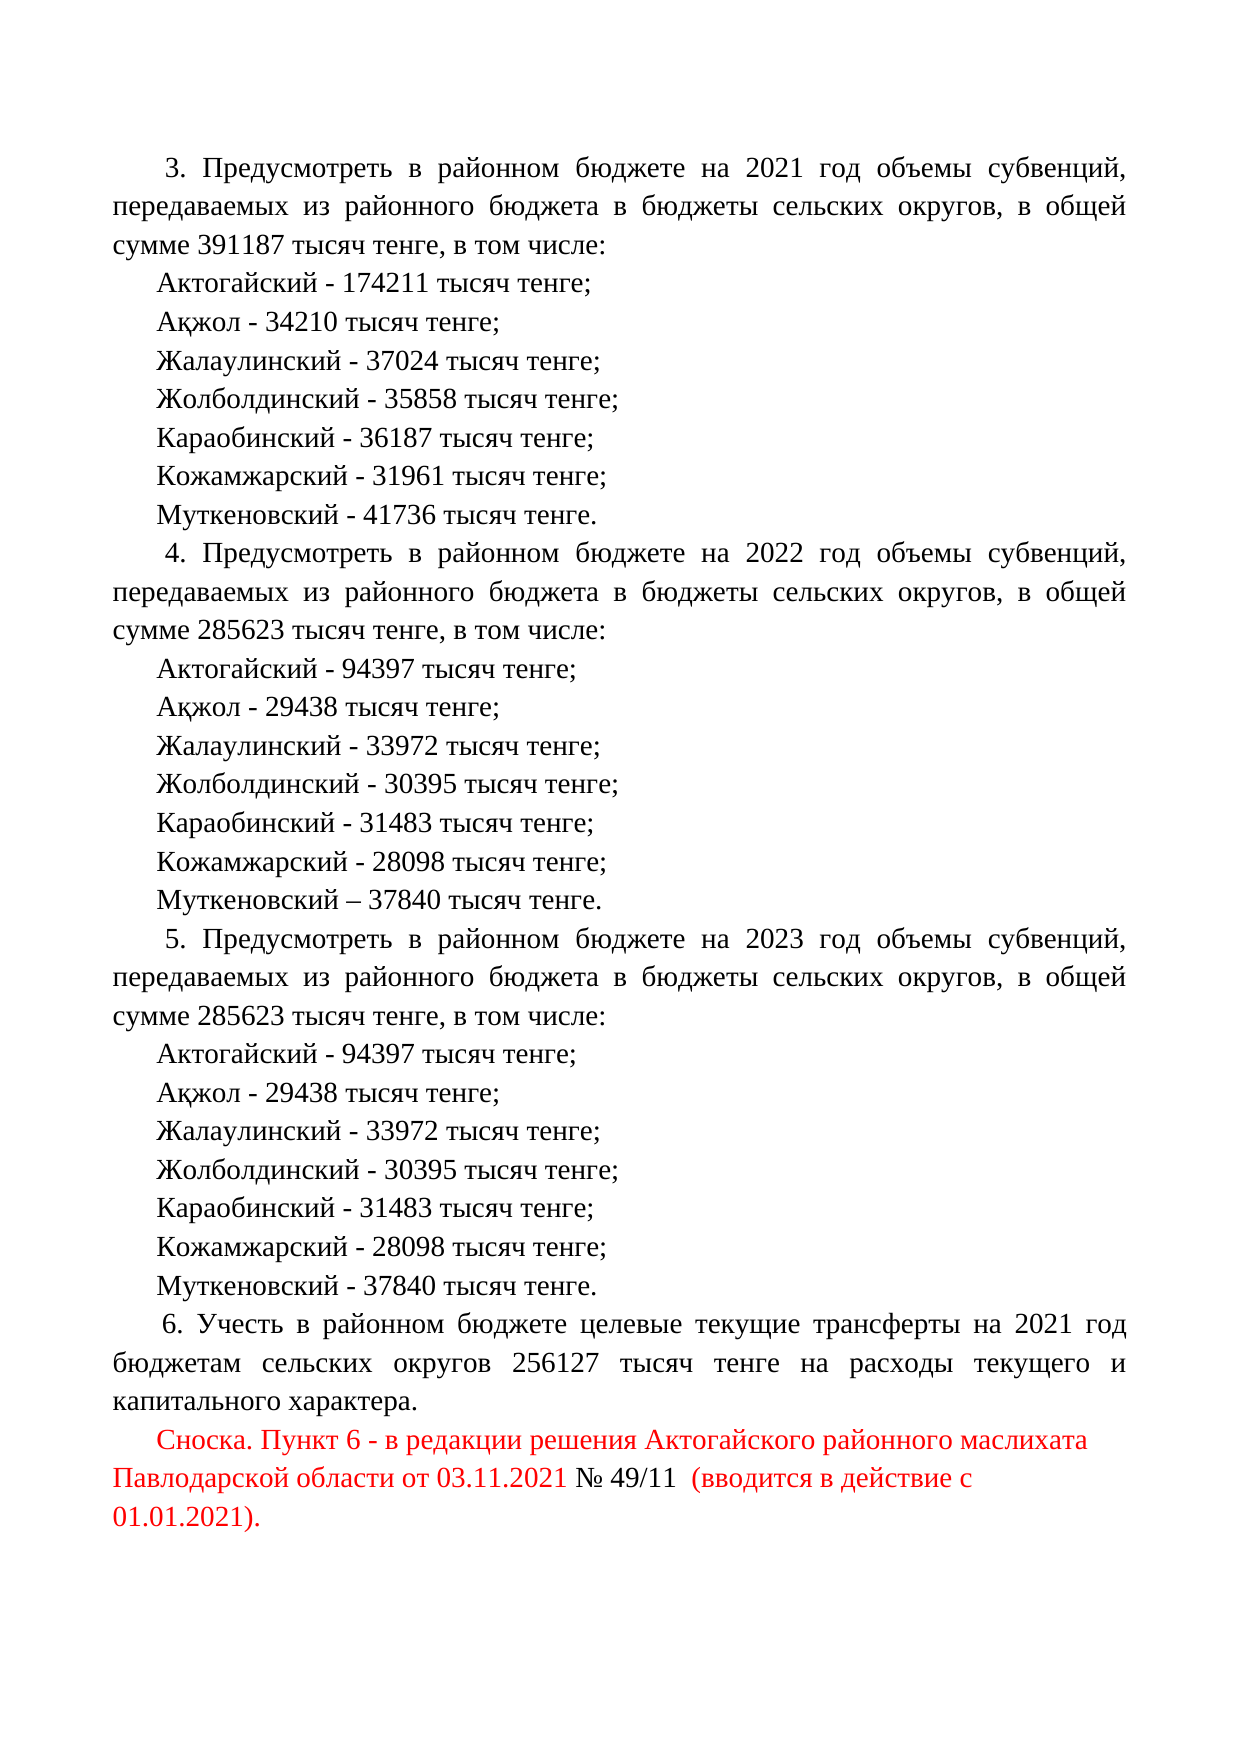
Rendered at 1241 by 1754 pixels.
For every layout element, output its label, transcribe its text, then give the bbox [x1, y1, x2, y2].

text Сноска. Пункт 6 - в редакции решения Актогайского районного маслихата Павлодарской области от 03.11.2021 № 49/11 (вводится в действие с 01.01.2021). [112, 1422, 1128, 1563]
text Кожамжарский - 31961 тысяч тенге; [112, 458, 1128, 492]
text Кожамжарский - 28098 тысяч тенге; [112, 1229, 1128, 1263]
text 5. Предусмотреть в районном бюджете на 2023 год объемы субвенций, передаваемых из районного бюджета в бюджеты сельских округов, в общей сумме 285623 тысяч тенге, в том числе: [112, 921, 1128, 1031]
text Кожамжарский - 28098 тысяч тенге; [112, 844, 1128, 877]
text Жолболдинский - 30395 тысяч тенге; [112, 1152, 1128, 1186]
text Актогайский - 94397 тысяч тенге; [112, 1036, 1128, 1070]
text Ақжол - 29438 тысяч тенге; [112, 689, 1128, 723]
text Муткеновский - 41736 тысяч тенге. [112, 497, 1128, 530]
text Караобинский - 31483 тысяч тенге; [112, 805, 1128, 839]
text 4. Предусмотреть в районном бюджете на 2022 год объемы субвенций, передаваемых из районного бюджета в бюджеты сельских округов, в общей сумме 285623 тысяч тенге, в том числе: [112, 535, 1128, 646]
text Актогайский - 174211 тысяч тенге; [112, 266, 1128, 299]
text Ақжол - 29438 тысяч тенге; [112, 1075, 1128, 1108]
text Муткеновский – 37840 тысяч тенге. [112, 882, 1128, 916]
text Жалаулинский - 33972 тысяч тенге; [112, 728, 1128, 762]
text Актогайский - 94397 тысяч тенге; [112, 651, 1128, 684]
text Жалаулинский - 37024 тысяч тенге; [112, 343, 1128, 376]
text 3. Предусмотреть в районном бюджете на 2021 год объемы субвенций, передаваемых из районного бюджета в бюджеты сельских округов, в общей сумме 391187 тысяч тенге, в том числе: [112, 150, 1128, 261]
text Жолболдинский - 30395 тысяч тенге; [112, 767, 1128, 800]
text Ақжол - 34210 тысяч тенге; [112, 304, 1128, 338]
text Караобинский - 36187 тысяч тенге; [112, 420, 1128, 453]
text 6. Учесть в районном бюджете целевые текущие трансферты на 2021 год бюджетам сельских округов 256127 тысяч тенге на расходы текущего и капитального характера. [112, 1306, 1128, 1417]
text Жалаулинский - 33972 тысяч тенге; [112, 1113, 1128, 1147]
text Караобинский - 31483 тысяч тенге; [112, 1191, 1128, 1224]
text Жолболдинский - 35858 тысяч тенге; [112, 381, 1128, 415]
text Муткеновский - 37840 тысяч тенге. [112, 1268, 1128, 1301]
